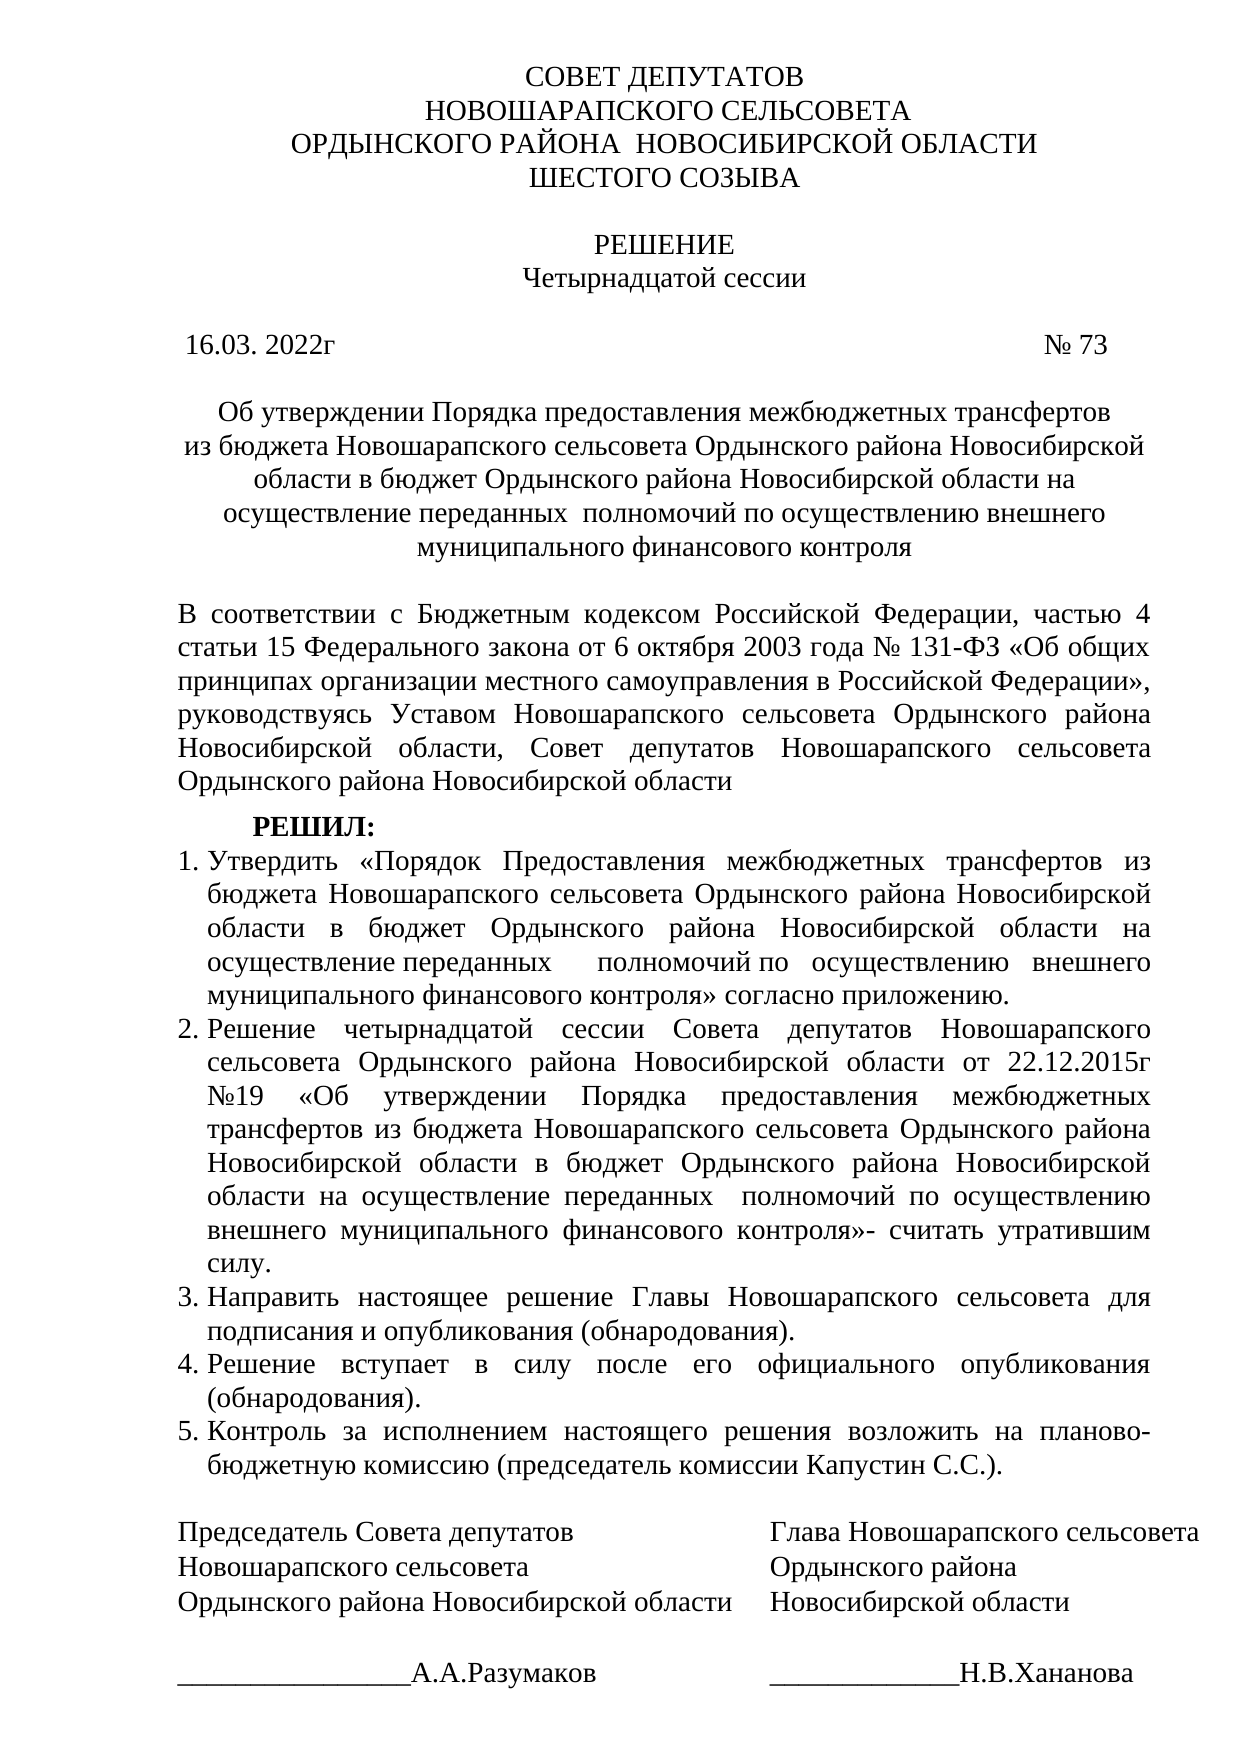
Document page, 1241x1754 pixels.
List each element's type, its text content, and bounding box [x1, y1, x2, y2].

list Направить настоящее решение Главы Новошарапского сельсовета для подписания и опубликования (обнародования). [177, 1279, 1152, 1346]
text НОВОШАРАПСКОГО СЕЛЬСОВЕТА [177, 93, 1152, 126]
text Об утверждении Порядка предоставления межбюджетных трансфертов [177, 394, 1152, 428]
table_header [758, 1514, 1227, 1689]
text 16.03. 2022г № 73 [177, 327, 1152, 361]
text ШЕСТОГО СОЗЫВА [177, 160, 1152, 193]
text Четырнадцатой сессии [177, 260, 1152, 294]
list Решение четырнадцатой сессии Совета депутатов Новошарапского сельсовета Ордынского района Новосибирской области от 22.12.2015г №19 «Об утверждении Порядка предоставления межбюджетных трансфертов из бюджета Новошарапского сельсовета Ордынского района Новосибирской области в бюджет Ордынского района Новосибирской области на осуществление переданных полномочий по осуществлению внешнего муниципального финансового контроля»- считать утратившим силу. [177, 1011, 1152, 1279]
list Утвердить «Порядок Предоставления межбюджетных трансфертов из бюджета Новошарапского сельсовета Ордынского района Новосибирской области в бюджет Ордынского района Новосибирской области на осуществление переданных полномочий по осуществлению внешнего муниципального финансового контроля» согласно приложению. [177, 843, 1152, 1011]
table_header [166, 1514, 758, 1689]
text из бюджета Новошарапского сельсовета Ордынского района Новосибирской области в бюджет Ордынского района Новосибирской области на осуществление переданных полномочий по осуществлению внешнего муниципального финансового контроля [177, 428, 1152, 562]
text ОРДЫНСКОГО РАЙОНА НОВОСИБИРСКОЙ ОБЛАСТИ [177, 126, 1152, 160]
text РЕШЕНИЕ [177, 227, 1152, 260]
text решил: [177, 809, 1152, 843]
text В соответствии с Бюджетным кодексом Российской Федерации, частью 4 статьи 15 Федерального закона от 6 октября 2003 года № 131-ФЗ «Об общих принципах организации местного самоуправления в Российской Федерации», руководствуясь Уставом Новошарапского сельсовета Ордынского района Новосибирской области, Совет депутатов Новошарапского сельсовета Ордынского района Новосибирской области [177, 596, 1152, 797]
list Решение вступает в силу после его официального опубликования (обнародования). [177, 1346, 1152, 1413]
list Контроль за исполнением настоящего решения возложить на планово-бюджетную комиссию (председатель комиссии Капустин С.С.). [177, 1413, 1152, 1480]
text СОВЕТ ДЕПУТАТОВ [177, 59, 1152, 93]
